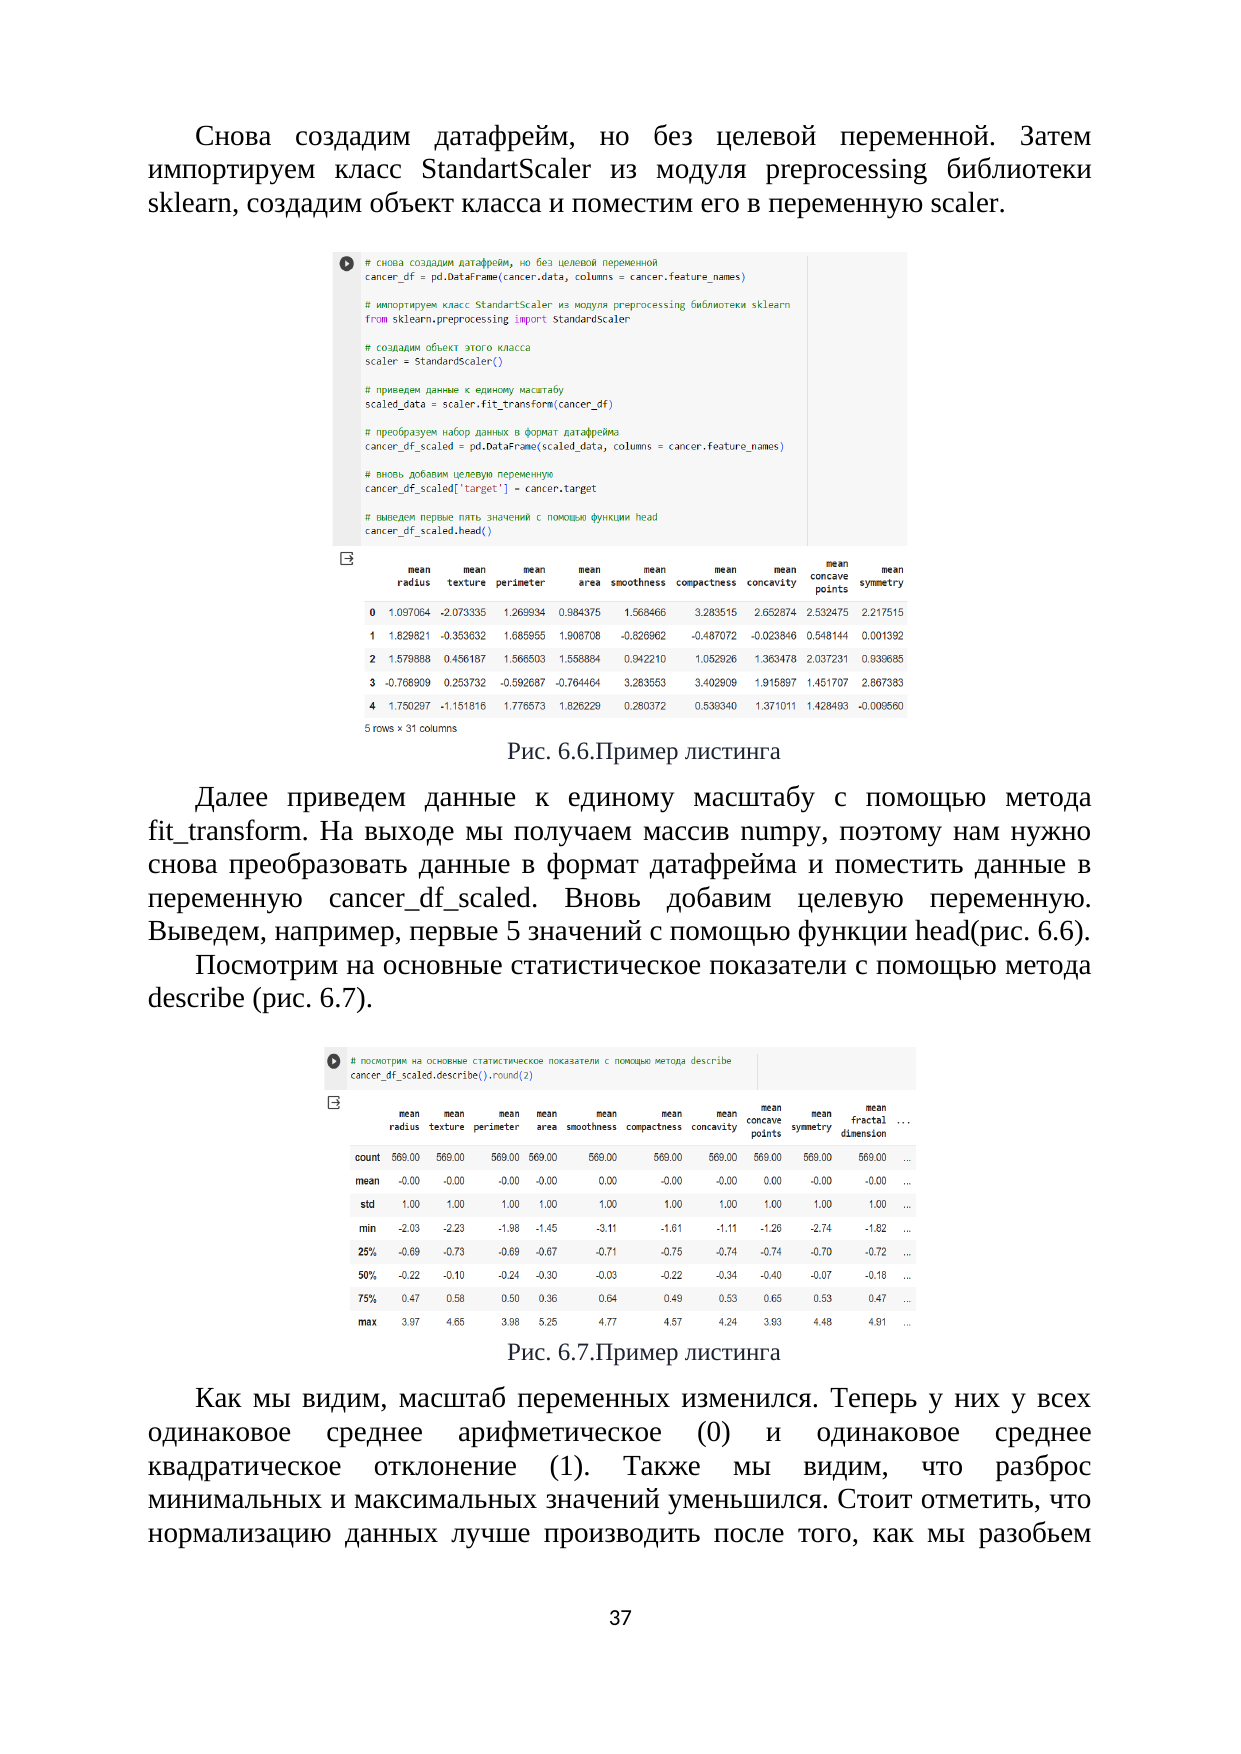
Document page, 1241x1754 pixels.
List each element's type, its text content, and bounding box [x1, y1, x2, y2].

picture [324, 1047, 916, 1338]
picture [332, 252, 908, 736]
text Снова создадим датафрейм, но без целевой переменной. Затем импортируем класс StandartScaler из модуля preprocessing библиотеки sklearn, создадим объект класса и поместим его в переменную scaler. [148, 118, 1092, 219]
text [148, 1381, 1092, 1548]
text Рис. 6.7.Пример листинга [148, 1337, 1092, 1366]
text Далее приведем данные к единому масштабу с помощью метода fit_transform. На выходе мы получаем массив numpy, поэтому нам нужно снова преобразовать данные в формат датафрейма и поместить данные в переменную cancer_df_scaled. Вновь добавим целевую переменную. Выведем, например, первые 5 значений с помощью функции head(рис. 6.6). [148, 779, 1092, 947]
text Рис. 6.6.Пример листинга [148, 736, 1092, 765]
text Посмотрим на основные статистическое показатели с помощью метода describe (рис. 6.7). [148, 947, 1092, 1014]
